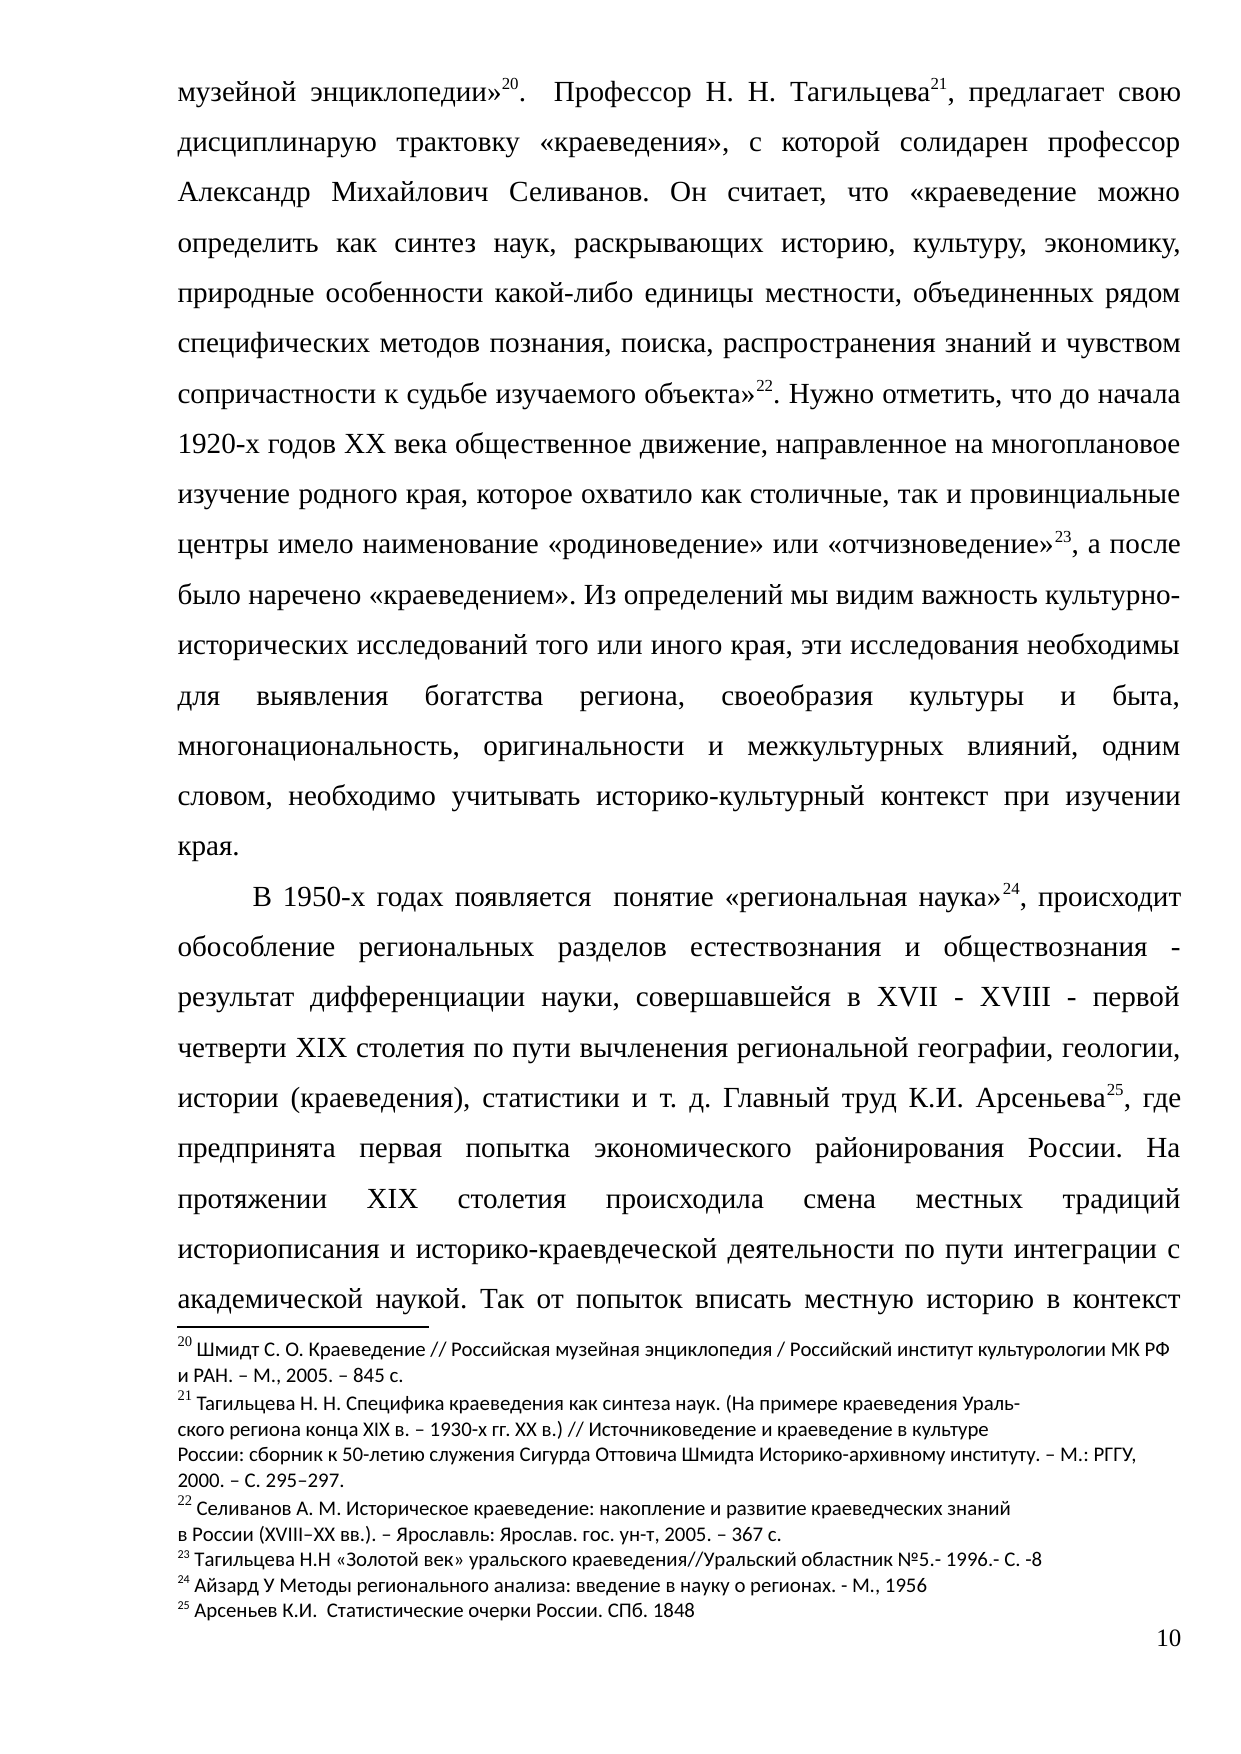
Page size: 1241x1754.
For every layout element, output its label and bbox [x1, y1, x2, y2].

text [177, 74, 1181, 862]
text [177, 879, 1181, 1315]
